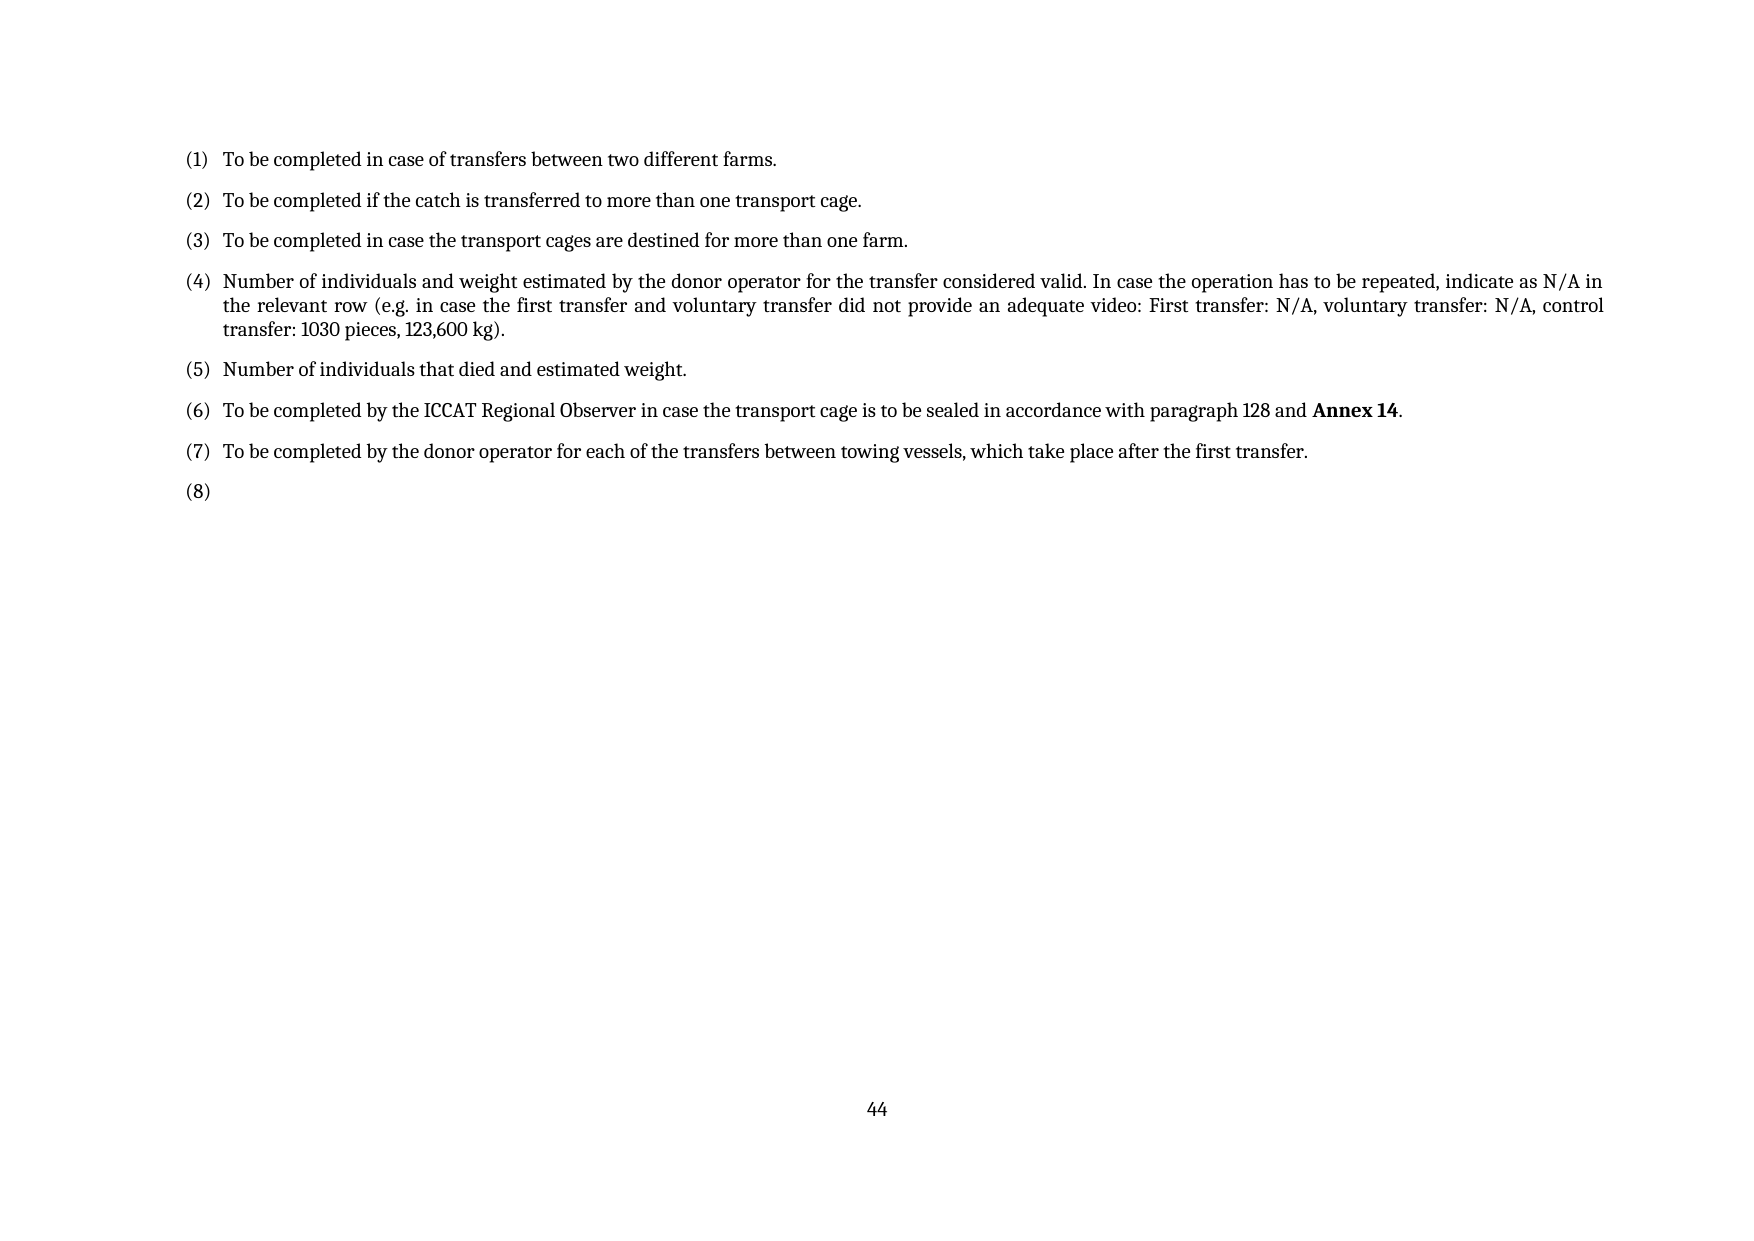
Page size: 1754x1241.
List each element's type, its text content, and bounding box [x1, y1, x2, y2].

list To be completed if the catch is transferred to more than one transport cage. [185, 188, 1606, 212]
list To be completed in case of transfers between two different farms. [185, 148, 1606, 172]
list Number of individuals and weight estimated by the donor operator for the transfer considered valid. In case the operation has to be repeated, indicate as N/A in the relevant row (e.g. in case the first transfer and voluntary transfer did not provide an adequate video: First transfer: N/A, voluntary transfer: N/A, control transfer: 1030 pieces, 123,600 kg). [185, 269, 1606, 341]
list To be completed by the donor operator for each of the transfers between towing vessels, which take place after the first transfer. [185, 439, 1606, 463]
list Number of individuals that died and estimated weight. [185, 358, 1606, 382]
list To be completed by the ICCAT Regional Observer in case the transport cage is to be sealed in accordance with paragraph 128 and Annex 14. [185, 399, 1606, 423]
list To be completed in case the transport cages are destined for more than one farm. [185, 229, 1606, 253]
